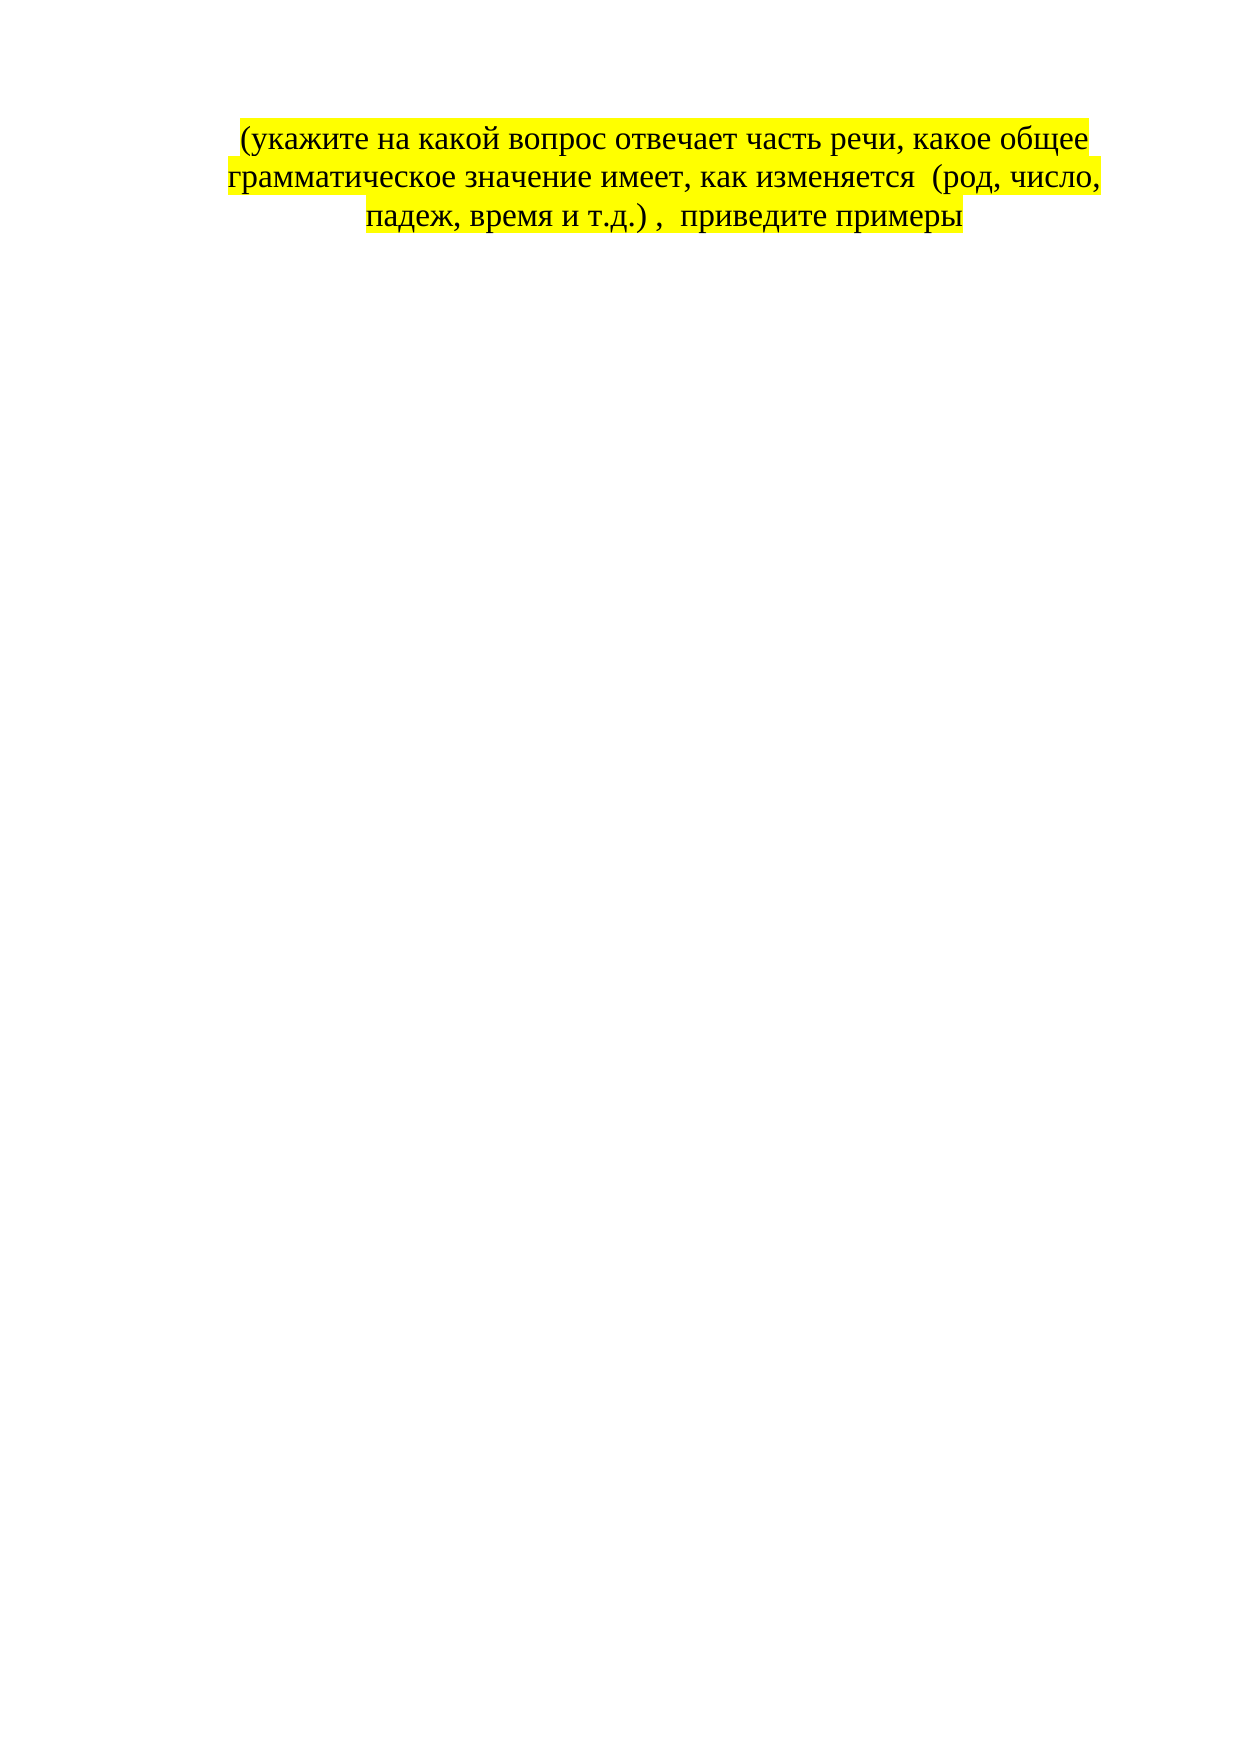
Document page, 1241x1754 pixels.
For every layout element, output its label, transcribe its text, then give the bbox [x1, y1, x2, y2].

text (укажите на какой вопрос отвечает часть речи, какое общее грамматическое значение имеет, как изменяется (род, число, падеж, время и т.д.) , приведите примеры [177, 118, 366, 233]
text (укажите на какой вопрос отвечает часть речи, какое общее грамматическое значение имеет, как изменяется (род, число, падеж, время и т.д.) , приведите примеры [963, 118, 1152, 233]
